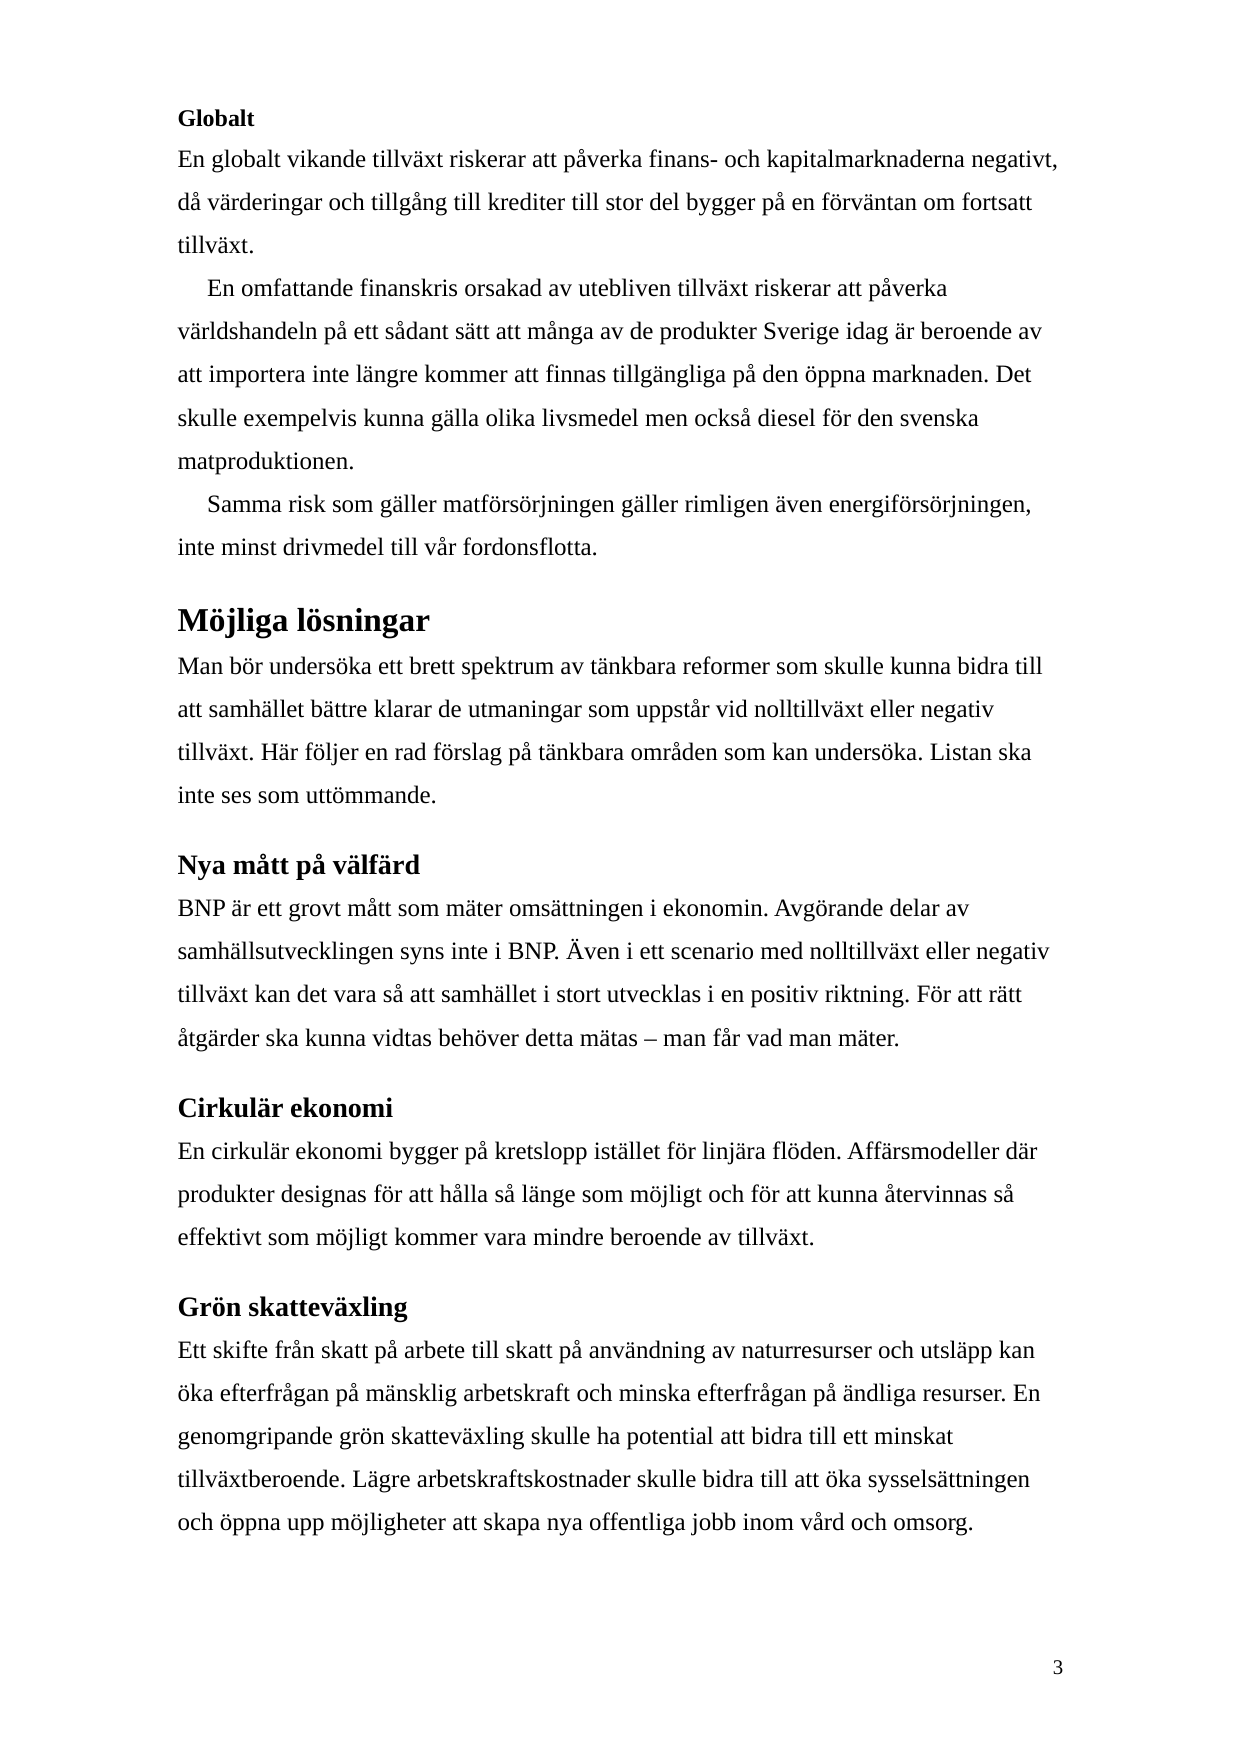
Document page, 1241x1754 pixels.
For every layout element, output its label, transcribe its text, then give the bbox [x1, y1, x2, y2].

subtitle Möjliga lösningar [177, 600, 1063, 638]
text Samma risk som gäller matförsörjningen gäller rimligen även energiförsörjningen, inte minst drivmedel till vår fordonsflotta. [177, 489, 1063, 561]
subtitle Globalt [177, 104, 1063, 131]
text En omfattande finanskris orsakad av utebliven tillväxt riskerar att påverka världshandeln på ett sådant sätt att många av de produkter Sverige idag är beroende av att importera inte längre kommer att finnas tillgängliga på den öppna marknaden. Det skulle exempelvis kunna gälla olika livsmedel men också diesel för den svenska matproduktionen. [177, 273, 1063, 474]
subtitle Cirkulär ekonomi [177, 1091, 1063, 1123]
text Ett skifte från skatt på arbete till skatt på användning av naturresurser och utsläpp kan öka efterfrågan på mänsklig arbetskraft och minska efterfrågan på ändliga resurser. En genomgripande grön skatteväxling skulle ha potential att bidra till ett minskat tillväxtberoende. Lägre arbetskraftskostnader skulle bidra till att öka sysselsättningen och öppna upp möjligheter att skapa nya offentliga jobb inom vård och omsorg. [177, 1335, 1063, 1536]
text BNP är ett grovt mått som mäter omsättningen i ekonomin. Avgörande delar av samhällsutvecklingen syns inte i BNP. Även i ett scenario med nolltillväxt eller negativ tillväxt kan det vara så att samhället i stort utvecklas i en positiv riktning. För att rätt åtgärder ska kunna vidtas behöver detta mätas – man får vad man mäter. [177, 893, 1063, 1051]
text En cirkulär ekonomi bygger på kretslopp istället för linjära flöden. Affärsmodeller där produkter designas för att hålla så länge som möjligt och för att kunna återvinnas så effektivt som möjligt kommer vara mindre beroende av tillväxt. [177, 1136, 1063, 1251]
text Man bör undersöka ett brett spektrum av tänkbara reformer som skulle kunna bidra till att samhället bättre klarar de utmaningar som uppstår vid nolltillväxt eller negativ tillväxt. Här följer en rad förslag på tänkbara områden som kan undersöka. Listan ska inte ses som uttömmande. [177, 651, 1063, 809]
text En globalt vikande tillväxt riskerar att påverka finans- och kapitalmarknaderna negativt, då värderingar och tillgång till krediter till stor del bygger på en förväntan om fortsatt tillväxt. [177, 144, 1063, 259]
subtitle Grön skatteväxling [177, 1290, 1063, 1322]
subtitle Nya mått på välfärd [177, 848, 1063, 881]
